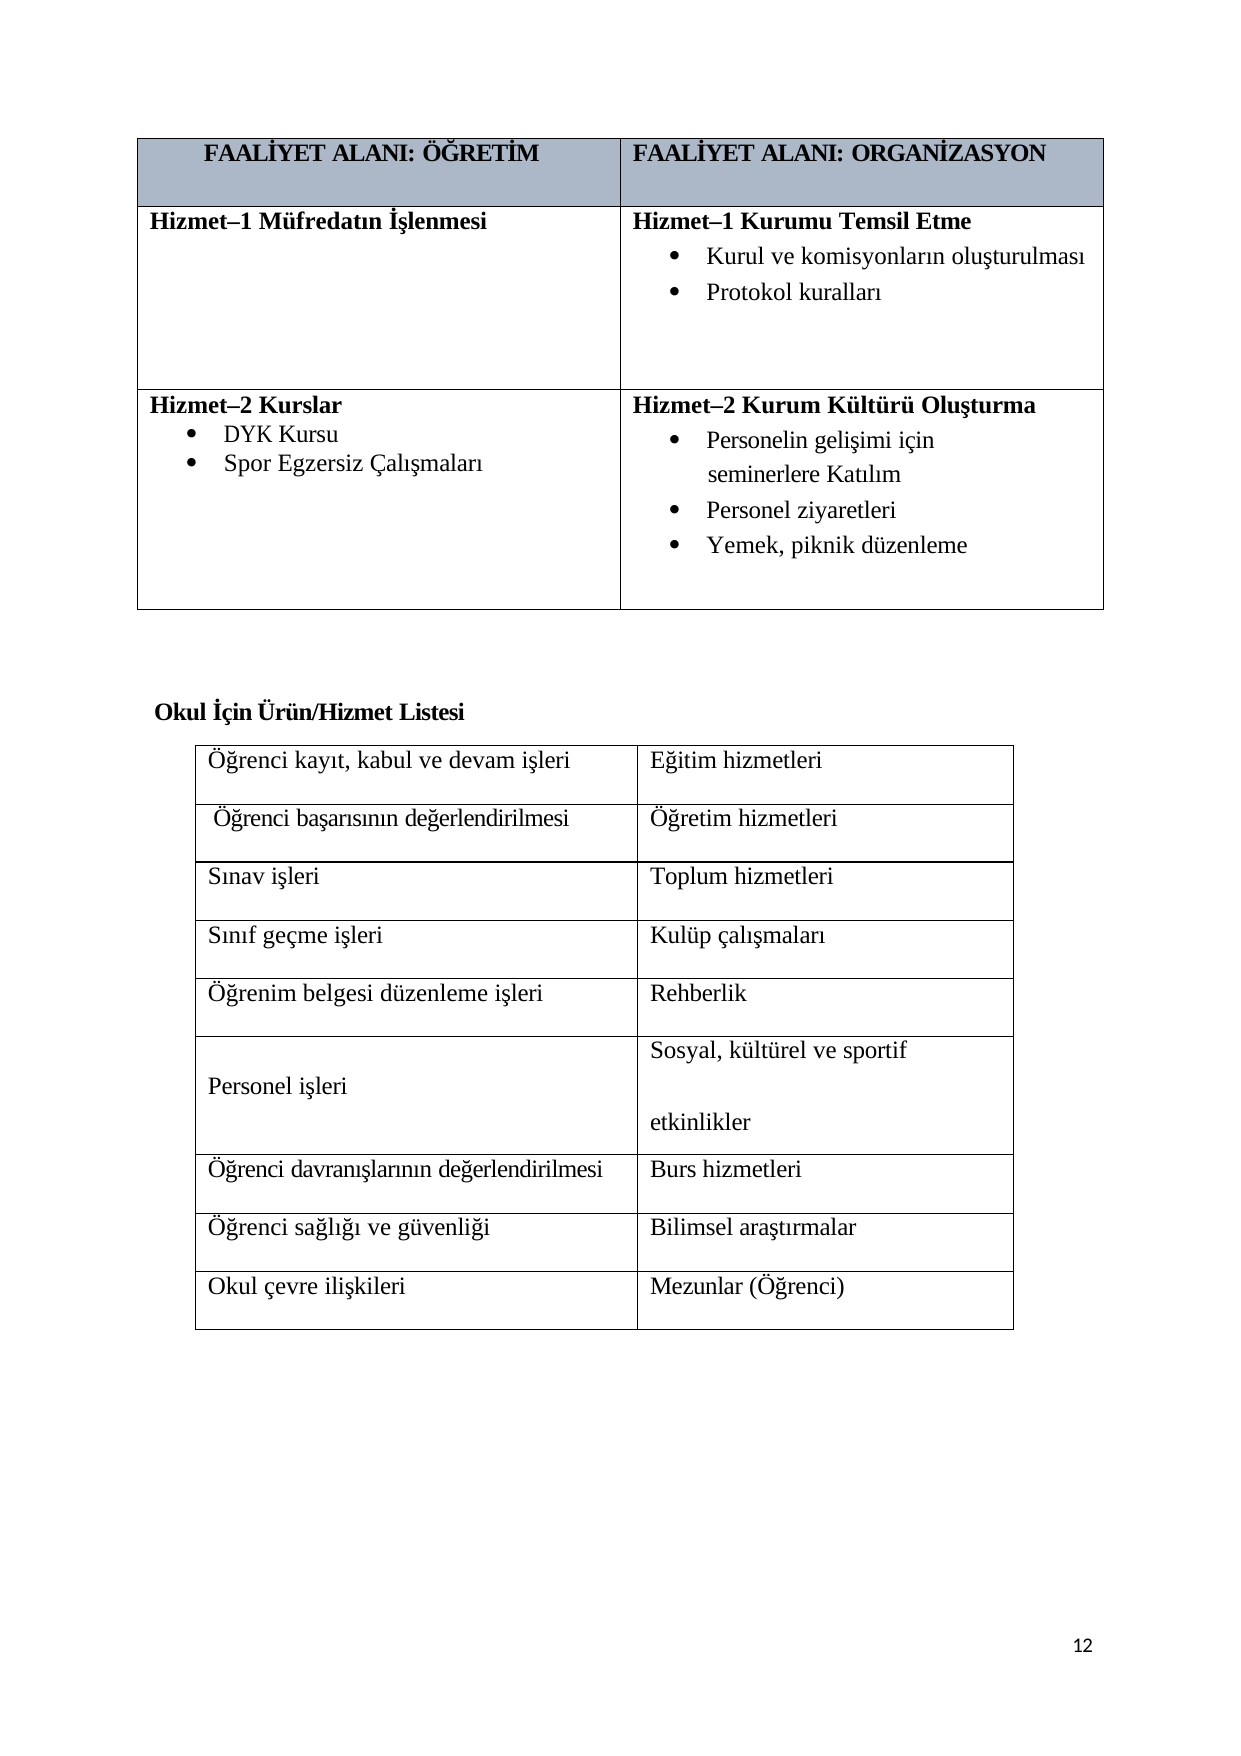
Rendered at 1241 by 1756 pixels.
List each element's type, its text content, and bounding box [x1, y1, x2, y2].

table_cell Hizmet–1 Kurumu Temsil Etme Kurul ve komisyonların oluşturulması Protokol kuralları [621, 207, 1103, 389]
table_cell Burs hizmetleri [638, 1155, 1013, 1212]
table_cell Öğrenci başarısının değerlendirilmesi [196, 805, 637, 861]
table_cell Personel işleri [196, 1037, 637, 1154]
table_cell Mezunlar (Öğrenci) [638, 1272, 1013, 1329]
table_cell Sınıf geçme işleri [196, 921, 637, 978]
table_cell Kulüp çalışmaları [638, 921, 1013, 978]
text Okul İçin Ürün/Hizmet Listesi [154, 697, 1213, 725]
table_cell Sosyal, kültürel ve sportif etkinlikler [638, 1037, 1013, 1154]
table_header Öğrenci kayıt, kabul ve devam işleri [196, 746, 637, 803]
table_cell Hizmet–1 Müfredatın İşlenmesi [138, 207, 620, 389]
table_cell Sınav işleri [196, 863, 637, 920]
table_header FAALİYET ALANI: ÖĞRETİM [138, 139, 620, 206]
table_cell Toplum hizmetleri [638, 863, 1013, 920]
table_header Eğitim hizmetleri [638, 746, 1013, 803]
table_header FAALİYET ALANI: ORGANİZASYON [621, 139, 1103, 206]
table_cell Hizmet–2 Kurum Kültürü Oluşturma Personelin gelişimi için seminerlere Katılım Personel ziyaretleri Yemek, piknik düzenleme [621, 390, 1103, 608]
table_cell Hizmet–2 Kurslar DYK Kursu Spor Egzersiz Çalışmaları [138, 390, 620, 608]
table_cell Bilimsel araştırmalar [638, 1214, 1013, 1271]
table_cell Öğrenci davranışlarının değerlendirilmesi [196, 1155, 637, 1212]
table_cell Öğrenim belgesi düzenleme işleri [196, 979, 637, 1036]
table_cell Rehberlik [638, 979, 1013, 1036]
table_cell Öğrenci sağlığı ve güvenliği [196, 1214, 637, 1271]
table_cell Öğretim hizmetleri [638, 805, 1013, 861]
table_cell Okul çevre ilişkileri [196, 1272, 637, 1329]
